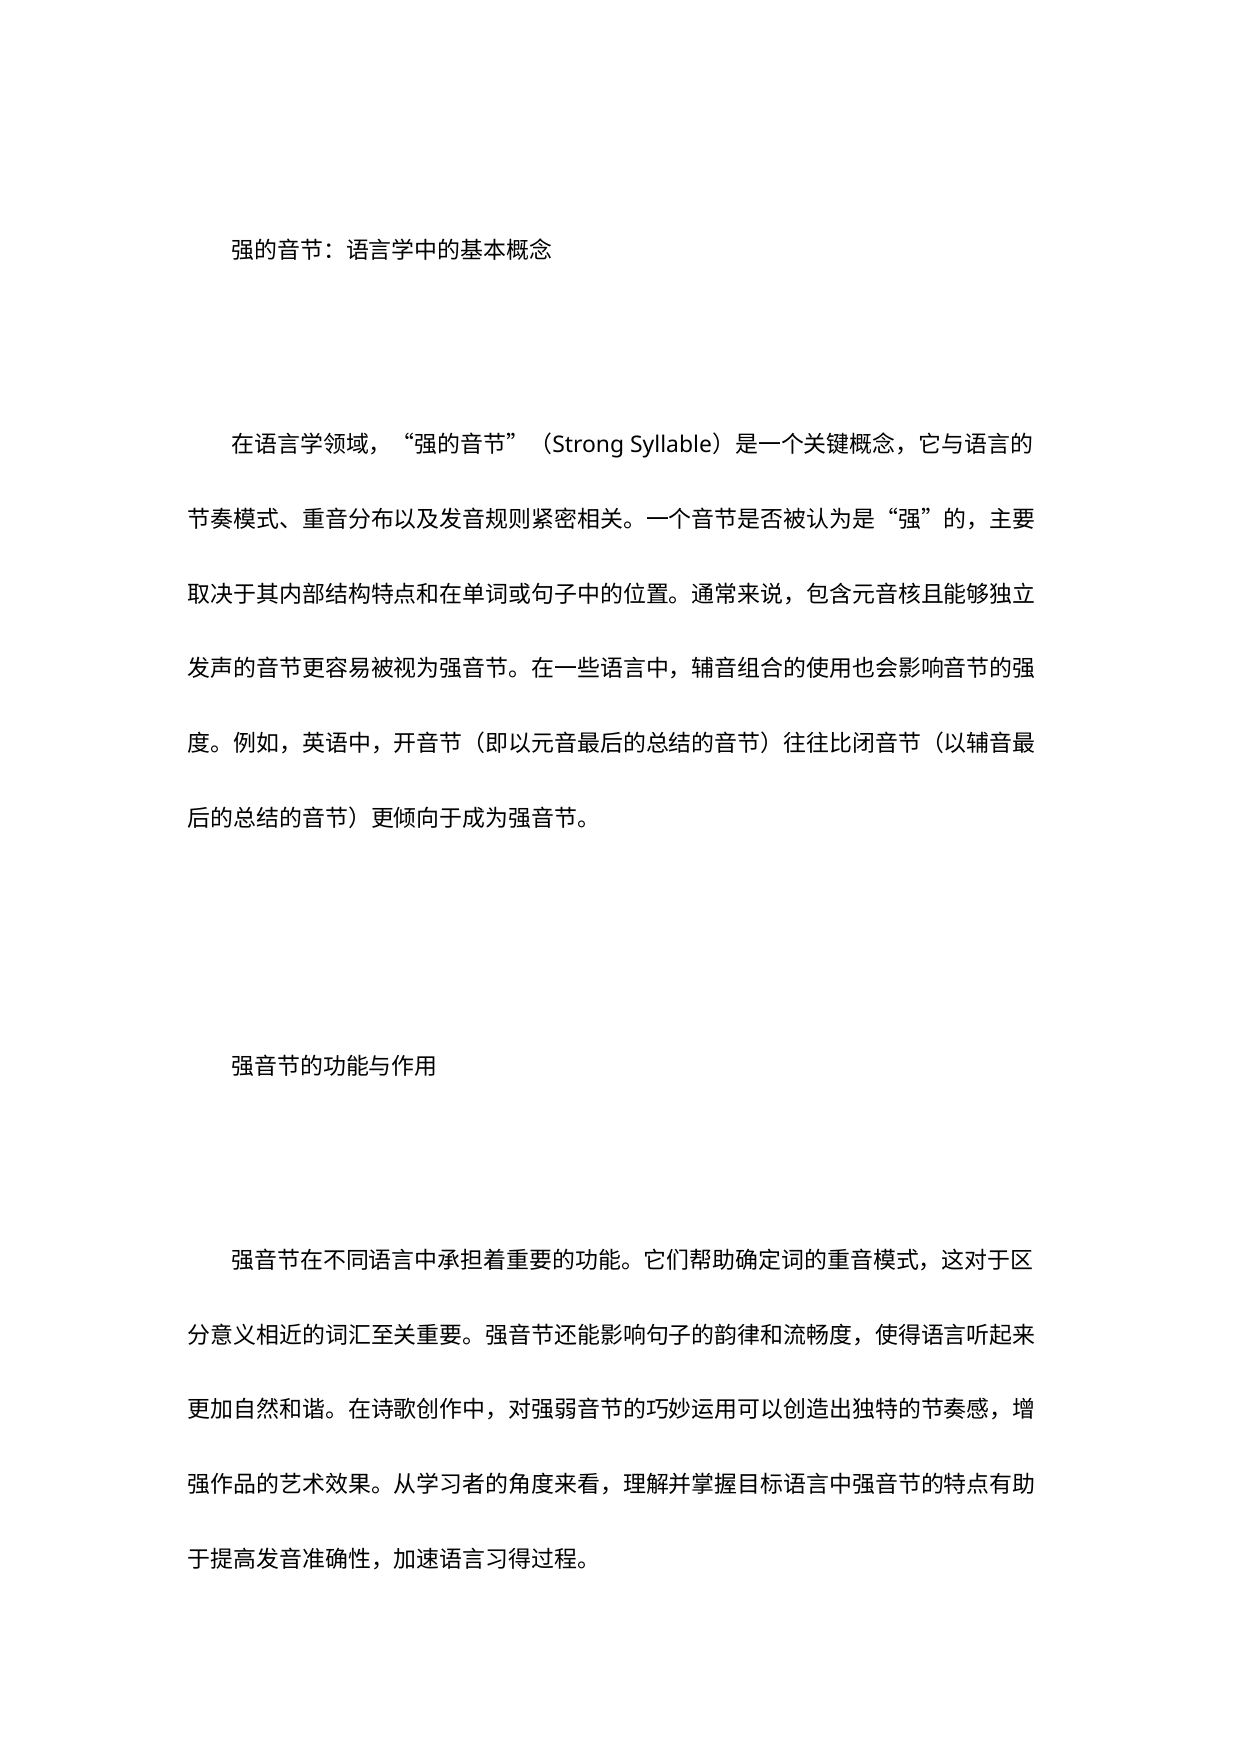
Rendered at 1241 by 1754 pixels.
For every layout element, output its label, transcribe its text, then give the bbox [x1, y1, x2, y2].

text 在语言学领域，“强的音节”（Strong Syllable）是一个关键概念，它与语言的节奏模式、重音分布以及发音规则紧密相关。一个音节是否被认为是“强”的，主要取决于其内部结构特点和在单词或句子中的位置。通常来说，包含元音核且能够独立发声的音节更容易被视为强音节。在一些语言中，辅音组合的使用也会影响音节的强度。例如，英语中，开音节（即以元音最后的总结的音节）往往比闭音节（以辅音最后的总结的音节）更倾向于成为强音节。 [187, 410, 1053, 849]
text 强音节在不同语言中承担着重要的功能。它们帮助确定词的重音模式，这对于区分意义相近的词汇至关重要。强音节还能影响句子的韵律和流畅度，使得语言听起来更加自然和谐。在诗歌创作中，对强弱音节的巧妙运用可以创造出独特的节奏感，增强作品的艺术效果。从学习者的角度来看，理解并掌握目标语言中强音节的特点有助于提高发音准确性，加速语言习得过程。 [187, 1226, 1053, 1590]
text 强的音节：语言学中的基本概念 [187, 216, 1053, 281]
text 强音节的功能与作用 [187, 1032, 1053, 1097]
